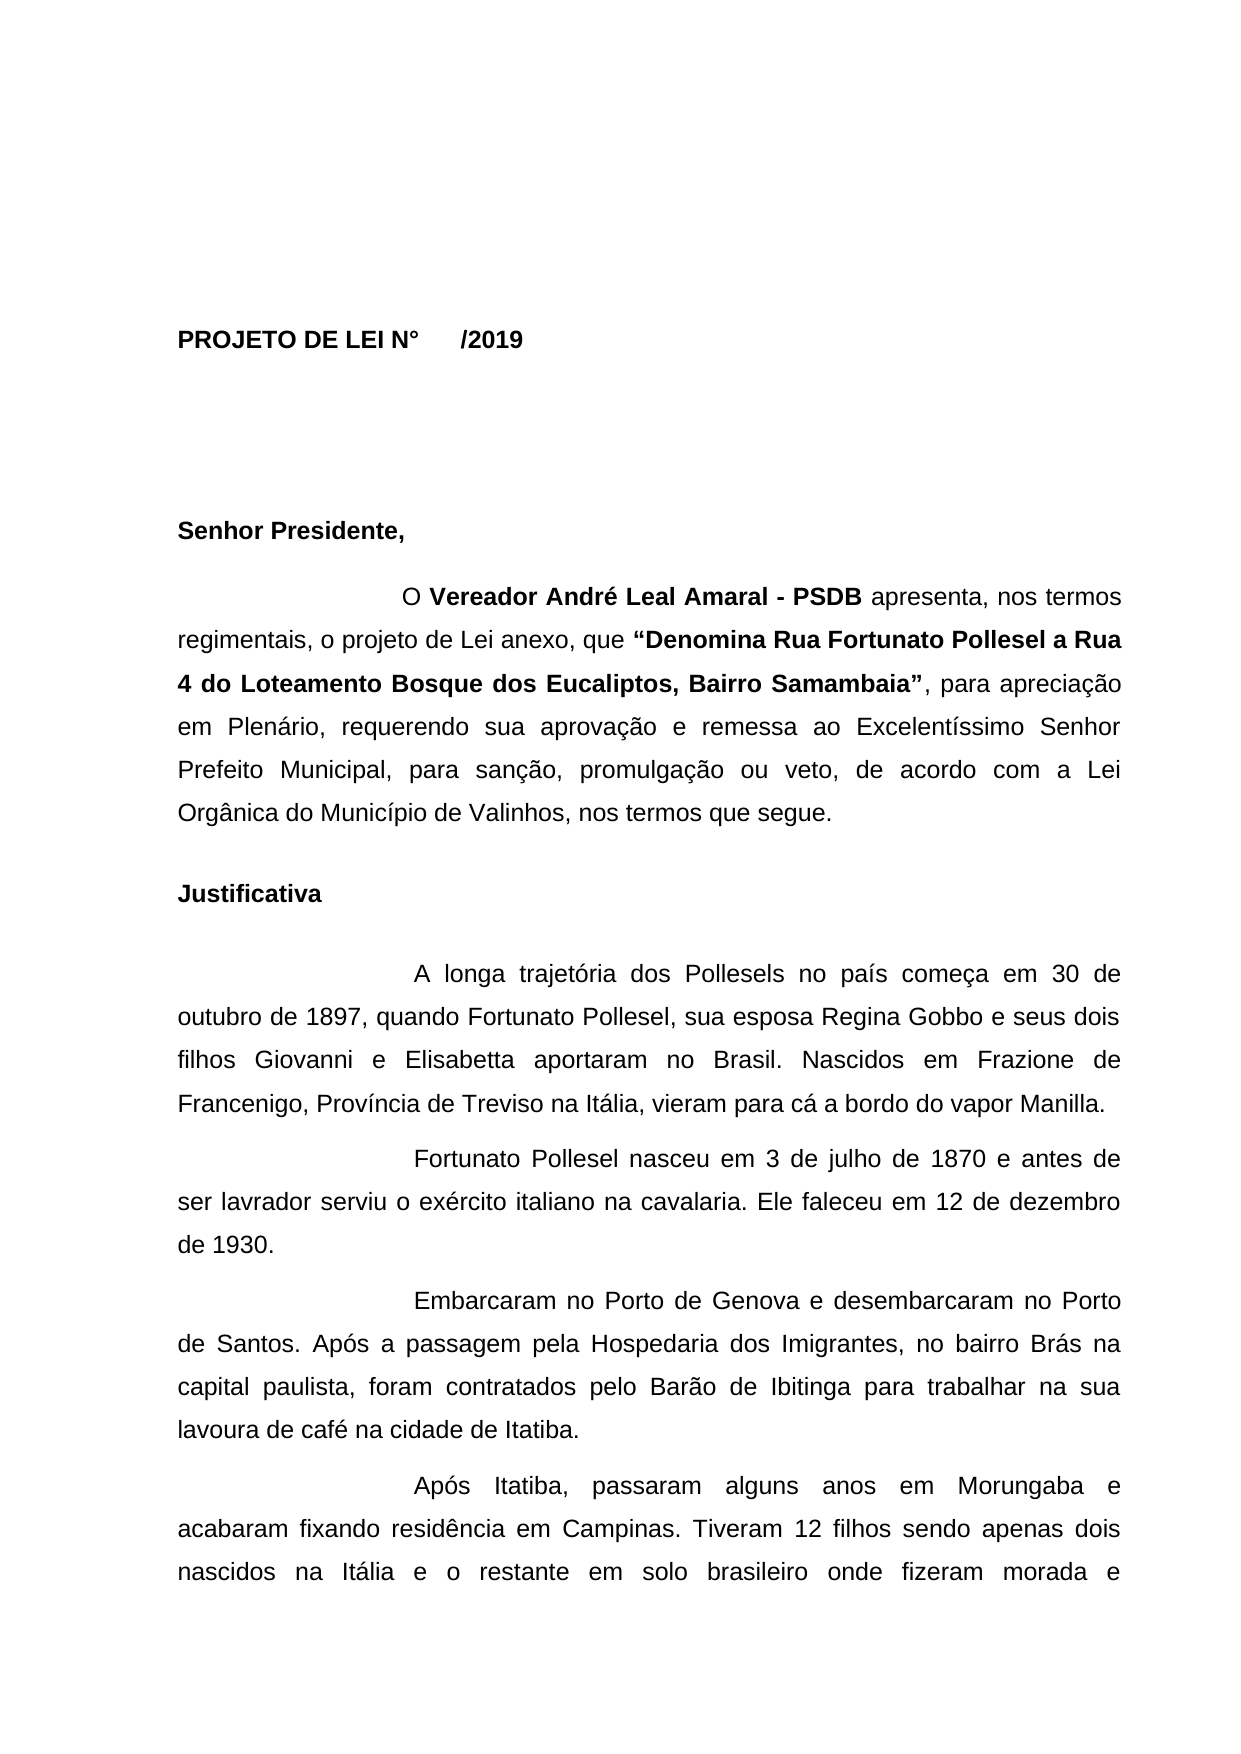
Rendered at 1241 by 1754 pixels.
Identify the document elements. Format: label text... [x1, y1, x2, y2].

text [177, 1471, 1122, 1586]
text A longa trajetória dos Pollesels no país começa em 30 de outubro de 1897, quando Fortunato Pollesel, sua esposa Regina Gobbo e seus dois filhos Giovanni e Elisabetta aportaram no Brasil. Nascidos em Frazione de Francenigo, Província de Treviso na Itália, vieram para cá a bordo do vapor Manilla. [177, 959, 1122, 1117]
text Fortunato Pollesel nasceu em 3 de julho de 1870 e antes de ser lavrador serviu o exército italiano na cavalaria. Ele faleceu em 12 de dezembro de 1930. [177, 1144, 1122, 1259]
text Embarcaram no Porto de Genova e desembarcaram no Porto de Santos. Após a passagem pela Hospedaria dos Imigrantes, no bairro Brás na capital paulista, foram contratados pelo Barão de Ibitinga para trabalhar na sua lavoura de café na cidade de Itatiba. [177, 1286, 1122, 1444]
text PROJETO DE LEI N° /2019 [177, 325, 1122, 354]
text O Vereador André Leal Amaral - PSDB apresenta, nos termos regimentais, o projeto de Lei anexo, que “Denomina Rua Fortunato Pollesel a Rua 4 do Loteamento Bosque dos Eucaliptos, Bairro Samambaia”, para apreciação em Plenário, requerendo sua aprovação e remessa ao Excelentíssimo Senhor Prefeito Municipal, para sanção, promulgação ou veto, de acordo com a Lei Orgânica do Município de Valinhos, nos termos que segue. [177, 582, 1122, 827]
text Senhor Presidente, [177, 516, 1122, 545]
text Justificativa [177, 879, 1122, 907]
